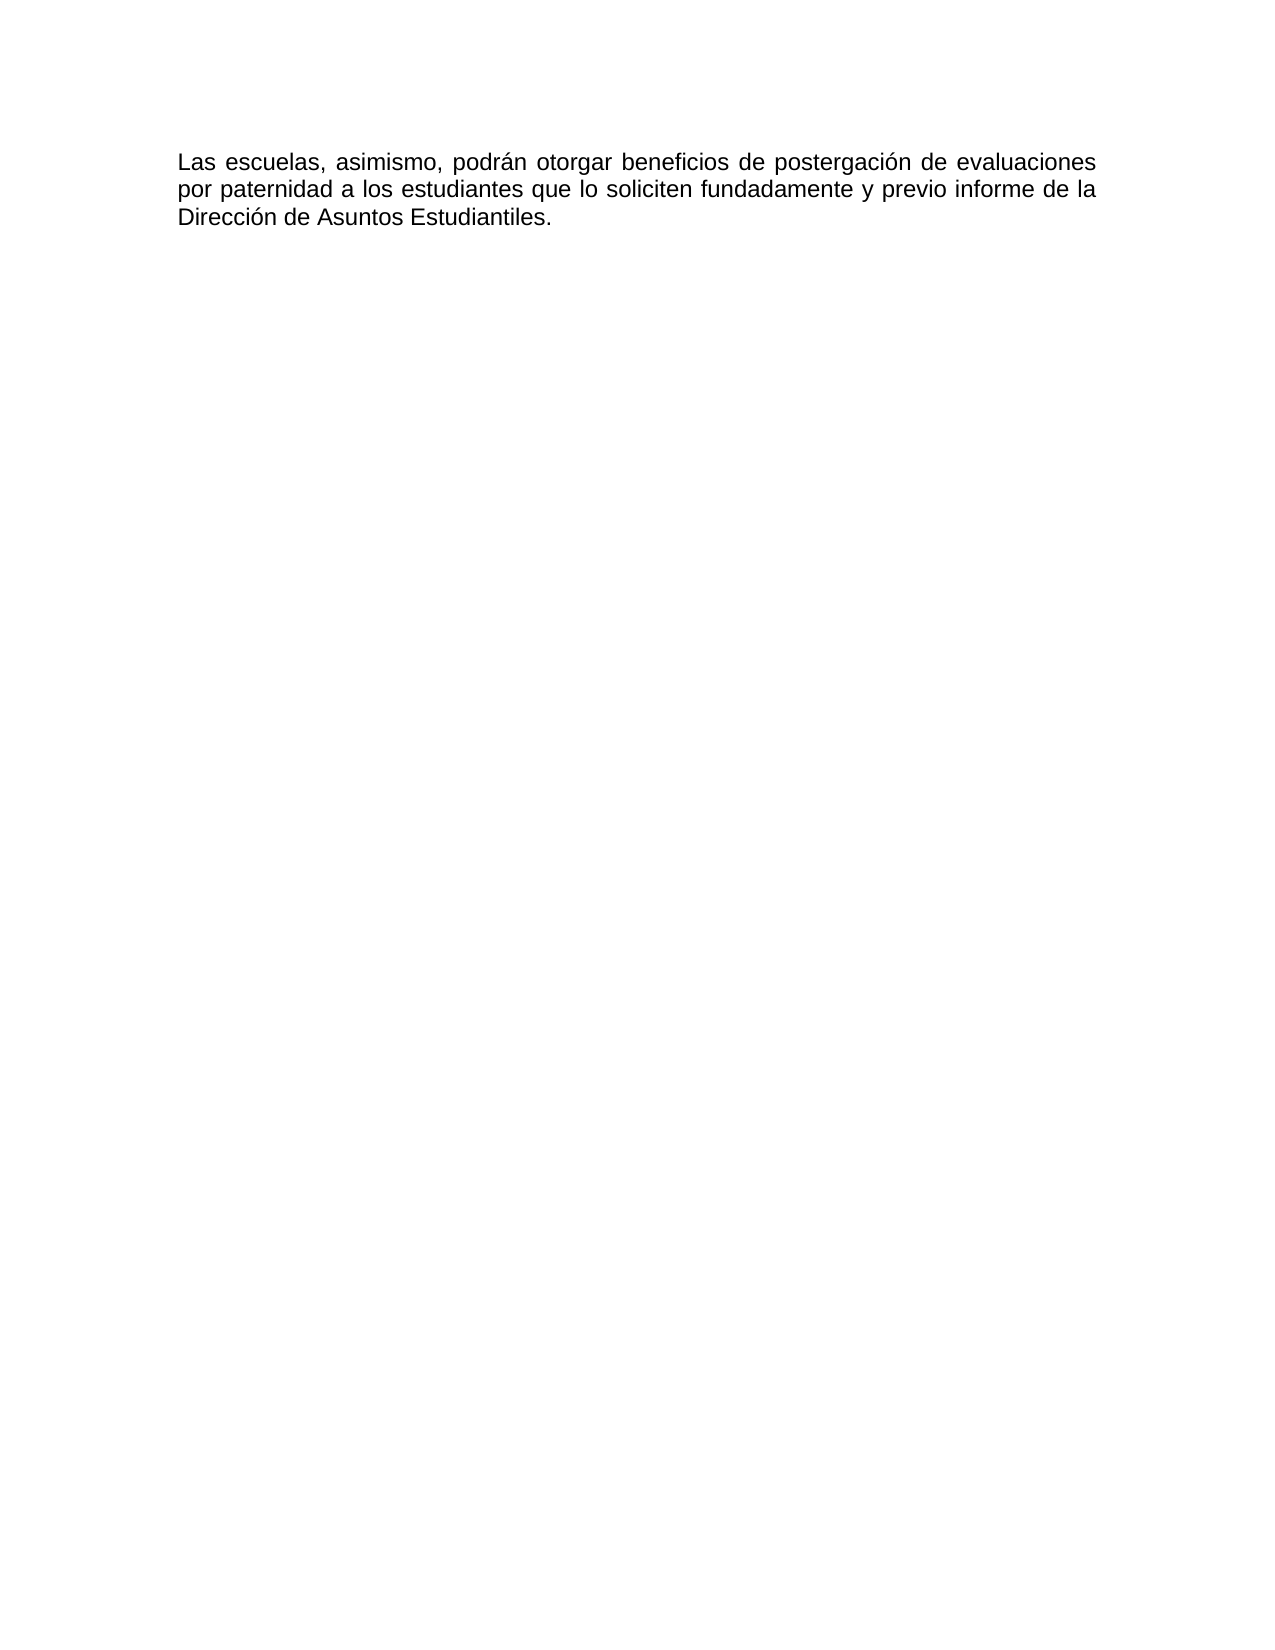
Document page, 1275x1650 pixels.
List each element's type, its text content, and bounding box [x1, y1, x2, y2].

text Las escuelas, asimismo, podrán otorgar beneficios de postergación de evaluaciones por paternidad a los estudiantes que lo soliciten fundadamente y previo informe de la Dirección de Asuntos Estudiantiles. [177, 148, 1098, 230]
